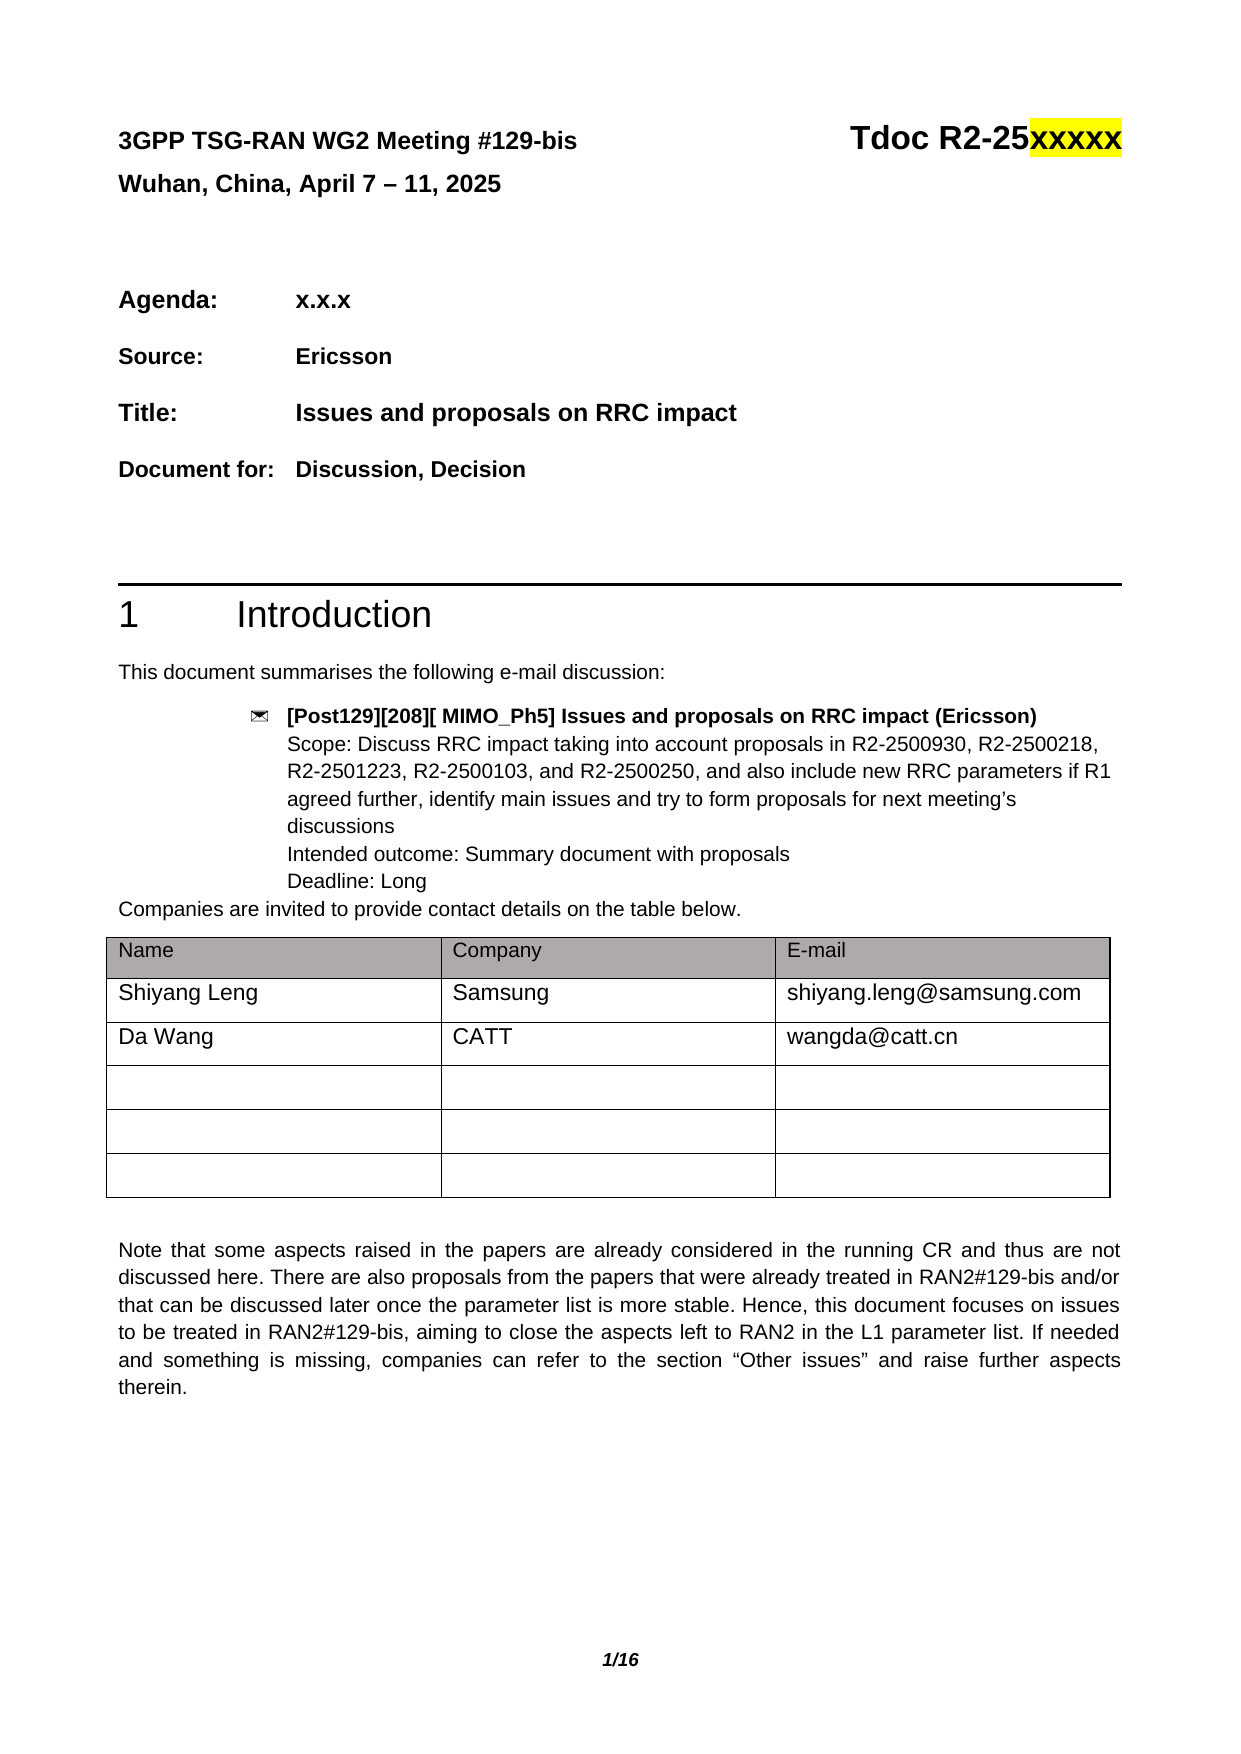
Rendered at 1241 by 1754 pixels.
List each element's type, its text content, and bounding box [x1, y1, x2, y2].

table_cell Shiyang Leng [107, 979, 441, 1022]
text Scope: Discuss RRC impact taking into account proposals in R2-2500930, R2-2500218, R2-2501223, R2-2500103, and R2-2500250, and also include new RRC parameters if R1 agreed further, identify main issues and try to form proposals for next meeting’s discussions [287, 732, 1122, 838]
text Wuhan, China, April 7 – 11, 2025 [118, 168, 1122, 197]
table_cell [442, 1154, 775, 1197]
table_cell CATT [442, 1023, 775, 1065]
text Deadline: Long [287, 869, 1122, 893]
text Title: Issues and proposals on RRC impact [118, 398, 1122, 427]
table_header E-mail [776, 938, 1109, 978]
table_cell Da Wang [107, 1023, 441, 1065]
text Companies are invited to provide contact details on the table below. [118, 897, 1122, 921]
table_cell Samsung [442, 979, 775, 1022]
text This document summarises the following e-mail discussion: [118, 660, 1122, 684]
table_cell wangda@catt.cn [776, 1023, 1109, 1065]
table_cell [776, 1066, 1109, 1109]
text Intended outcome: Summary document with proposals [287, 842, 1122, 866]
table_cell [442, 1110, 775, 1153]
table_cell [107, 1066, 441, 1109]
table_cell [442, 1066, 775, 1109]
subtitle 1 Introduction [118, 586, 1122, 635]
table_cell shiyang.leng@samsung.com [776, 979, 1109, 1022]
table_cell [776, 1110, 1109, 1153]
table_header Name [107, 938, 441, 978]
table_cell [107, 1154, 441, 1197]
text Note that some aspects raised in the papers are already considered in the running CR and thus are not discussed here. There are also proposals from the papers that were already treated in RAN2#129-bis and/or that can be discussed later once the parameter list is more stable. Hence, this document focuses on issues to be treated in RAN2#129-bis, aiming to close the aspects left to RAN2 in the L1 parameter list. If needed and something is missing, companies can refer to the section “Other issues” and raise further aspects therein. [118, 1238, 1122, 1399]
table_cell [776, 1154, 1109, 1197]
text Document for: Discussion, Decision [118, 456, 1122, 482]
text [Post129][208][ MIMO_Ph5] Issues and proposals on RRC impact (Ericsson) [249, 704, 1122, 728]
text 3GPP TSG-RAN WG2 Meeting #129-bis Tdoc R2-25xxxxx [118, 118, 1030, 157]
text Agenda: x.x.x [118, 284, 1122, 313]
table_header Company [442, 938, 775, 978]
text Source: Ericsson [118, 343, 1122, 369]
table_cell [107, 1110, 441, 1153]
